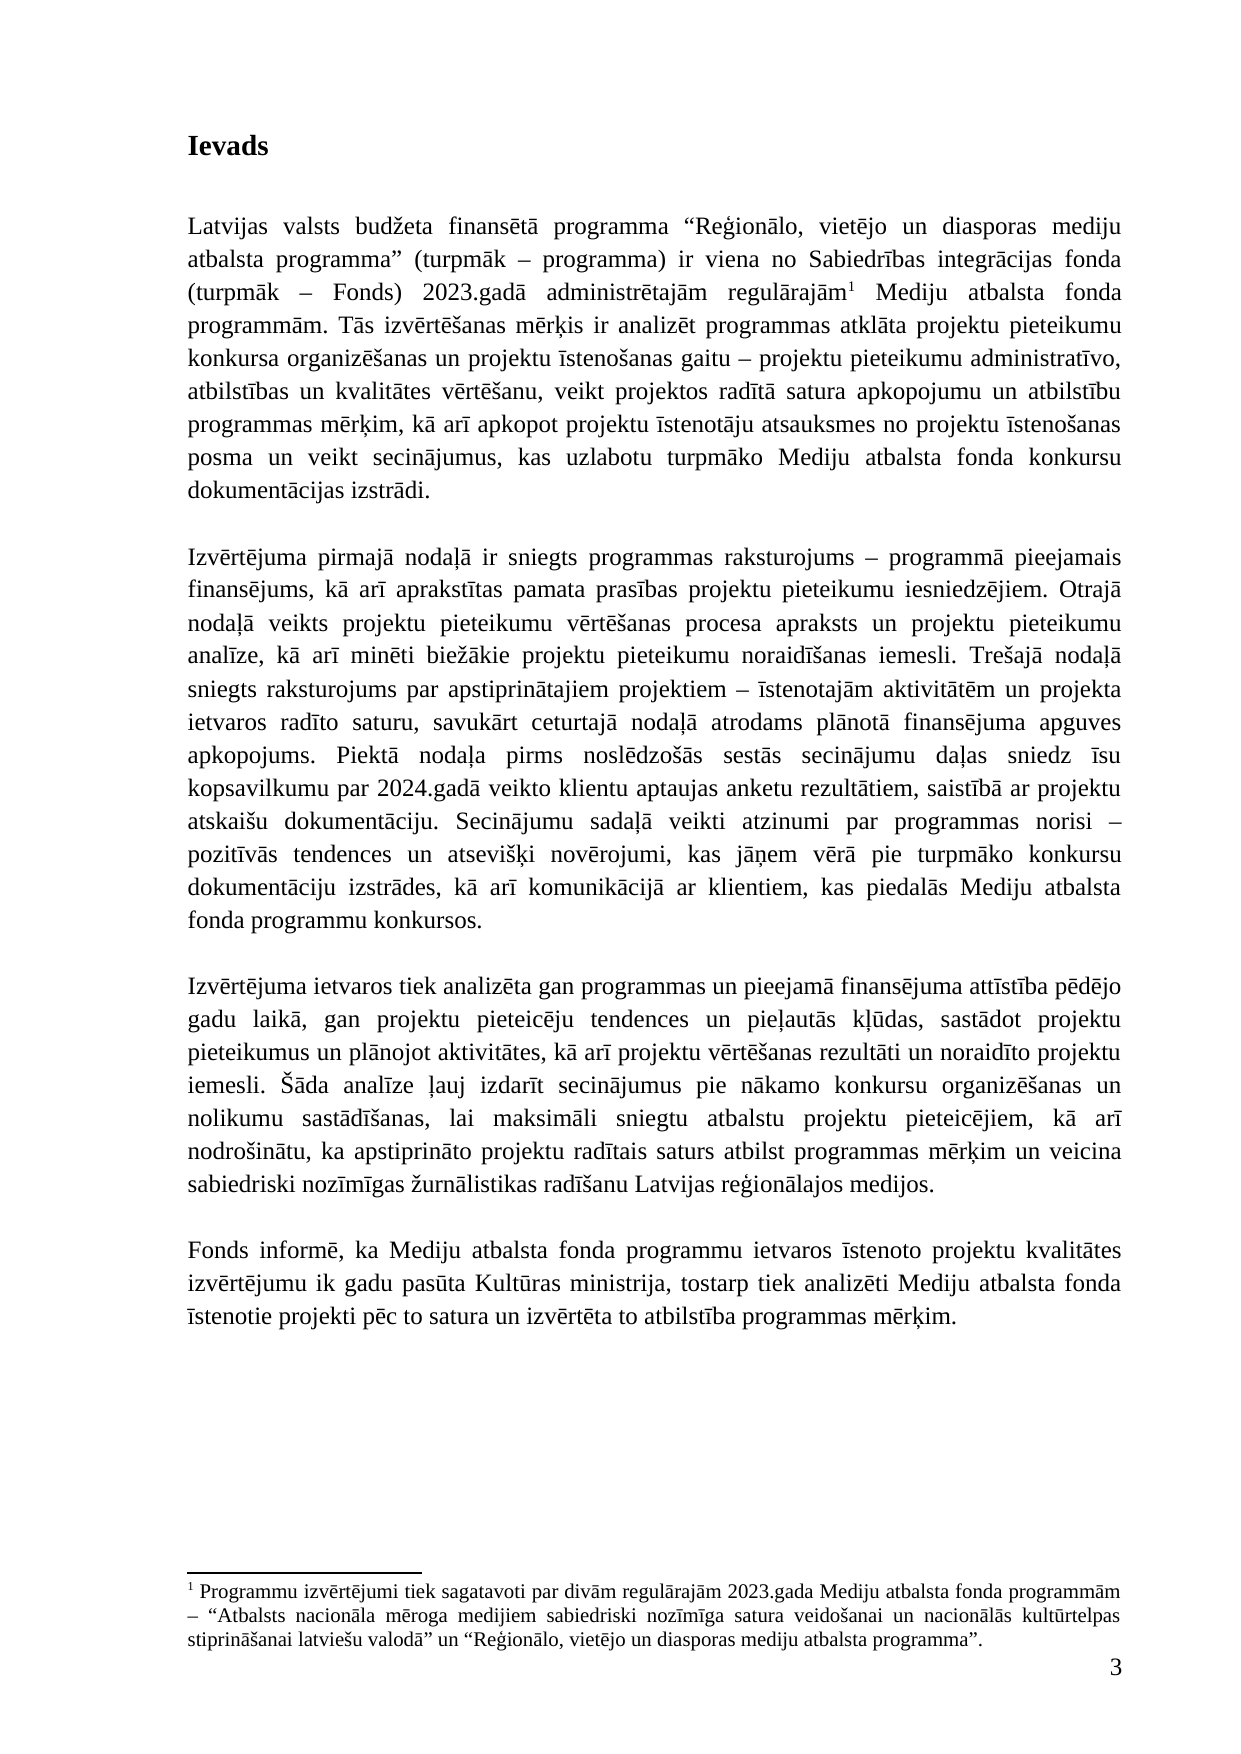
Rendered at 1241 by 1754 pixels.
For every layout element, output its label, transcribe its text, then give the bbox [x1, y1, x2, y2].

text Izvērtējuma pirmajā nodaļā ir sniegts programmas raksturojums – programmā pieejamais finansējums, kā arī aprakstītas pamata prasības projektu pieteikumu iesniedzējiem. Otrajā nodaļā veikts projektu pieteikumu vērtēšanas procesa apraksts un projektu pieteikumu analīze, kā arī minēti biežākie projektu pieteikumu noraidīšanas iemesli. Trešajā nodaļā sniegts raksturojums par apstiprinātajiem projektiem – īstenotajām aktivitātēm un projekta ietvaros radīto saturu, savukārt ceturtajā nodaļā atrodams plānotā finansējuma apguves apkopojums. Piektā nodaļa pirms noslēdzošās sestās secinājumu daļas sniedz īsu kopsavilkumu par 2024.gadā veikto klientu aptaujas anketu rezultātiem, saistībā ar projektu atskaišu dokumentāciju. Secinājumu sadaļā veikti atzinumi par programmas norisi – pozitīvās tendences un atsevišķi novērojumi, kas jāņem vērā pie turpmāko konkursu dokumentāciju izstrādes, kā arī komunikācijā ar klientiem, kas piedalās Mediju atbalsta fonda programmu konkursos. [187, 542, 1122, 933]
subtitle Ievads [187, 128, 1122, 162]
text Fonds informē, ka Mediju atbalsta fonda programmu ietvaros īstenoto projektu kvalitātes izvērtējumu ik gadu pasūta Kultūras ministrija, tostarp tiek analizēti Mediju atbalsta fonda īstenotie projekti pēc to satura un izvērtēta to atbilstība programmas mērķim. [187, 1235, 1122, 1330]
text Latvijas valsts budžeta finansētā programma “Reģionālo, vietējo un diasporas mediju atbalsta programma” (turpmāk – programma) ir viena no Sabiedrības integrācijas fonda (turpmāk – Fonds) 2023.gadā administrētajām regulārajām Mediju atbalsta fonda programmām. Tās izvērtēšanas mērķis ir analizēt programmas atklāta projektu pieteikumu konkursa organizēšanas un projektu īstenošanas gaitu – projektu pieteikumu administratīvo, atbilstības un kvalitātes vērtēšanu, veikt projektos radītā satura apkopojumu un atbilstību programmas mērķim, kā arī apkopot projektu īstenotāju atsauksmes no projektu īstenošanas posma un veikt secinājumus, kas uzlabotu turpmāko Mediju atbalsta fonda konkursu dokumentācijas izstrādi. [187, 211, 1122, 504]
text Izvērtējuma ietvaros tiek analizēta gan programmas un pieejamā finansējuma attīstība pēdējo gadu laikā, gan projektu pieteicēju tendences un pieļautās kļūdas, sastādot projektu pieteikumus un plānojot aktivitātes, kā arī projektu vērtēšanas rezultāti un noraidīto projektu iemesli. Šāda analīze ļauj izdarīt secinājumus pie nākamo konkursu organizēšanas un nolikumu sastādīšanas, lai maksimāli sniegtu atbalstu projektu pieteicējiem, kā arī nodrošinātu, ka apstiprināto projektu radītais saturs atbilst programmas mērķim un veicina sabiedriski nozīmīgas žurnālistikas radīšanu Latvijas reģionālajos medijos. [187, 971, 1122, 1198]
